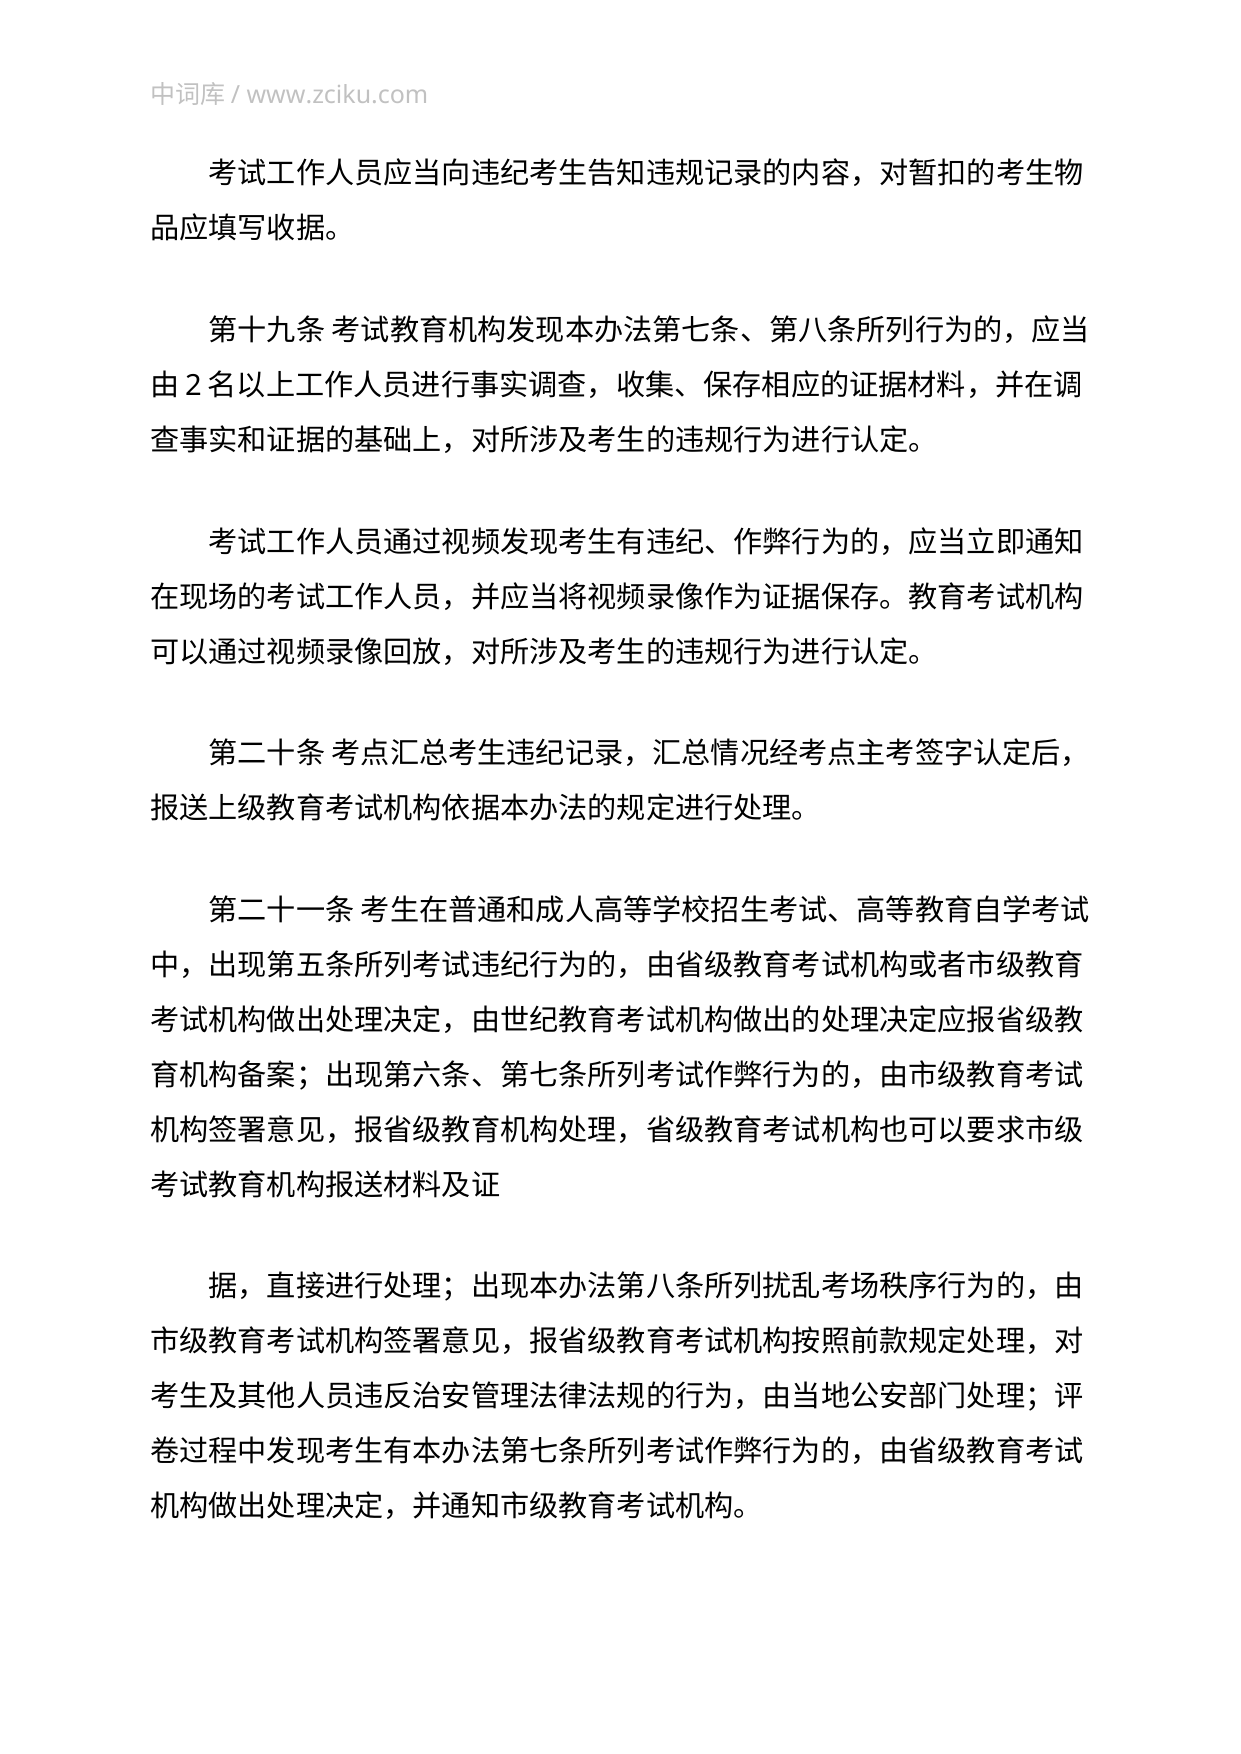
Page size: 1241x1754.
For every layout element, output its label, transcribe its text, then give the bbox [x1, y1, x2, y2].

text 据，直接进行处理；出现本办法第八条所列扰乱考场秩序行为的，由市级教育考试机构签署意见，报省级教育考试机构按照前款规定处理，对考生及其他人员违反治安管理法律法规的行为，由当地公安部门处理；评卷过程中发现考生有本办法第七条所列考试作弊行为的，由省级教育考试机构做出处理决定，并通知市级教育考试机构。 [150, 1263, 1090, 1525]
text 考试工作人员应当向违纪考生告知违规记录的内容，对暂扣的考生物品应填写收据。 [150, 150, 1090, 247]
text 第十九条 考试教育机构发现本办法第七条、第八条所列行为的，应当由2名以上工作人员进行事实调查，收集、保存相应的证据材料，并在调查事实和证据的基础上，对所涉及考生的违规行为进行认定。 [150, 307, 1090, 459]
text 第二十条 考点汇总考生违纪记录，汇总情况经考点主考签字认定后，报送上级教育考试机构依据本办法的规定进行处理。 [150, 730, 1090, 827]
text 第二十一条 考生在普通和成人高等学校招生考试、高等教育自学考试中，出现第五条所列考试违纪行为的，由省级教育考试机构或者市级教育考试机构做出处理决定，由世纪教育考试机构做出的处理决定应报省级教育机构备案；出现第六条、第七条所列考试作弊行为的，由市级教育考试机构签署意见，报省级教育机构处理，省级教育考试机构也可以要求市级考试教育机构报送材料及证 [150, 887, 1090, 1203]
text 考试工作人员通过视频发现考生有违纪、作弊行为的，应当立即通知在现场的考试工作人员，并应当将视频录像作为证据保存。教育考试机构可以通过视频录像回放，对所涉及考生的违规行为进行认定。 [150, 518, 1090, 670]
